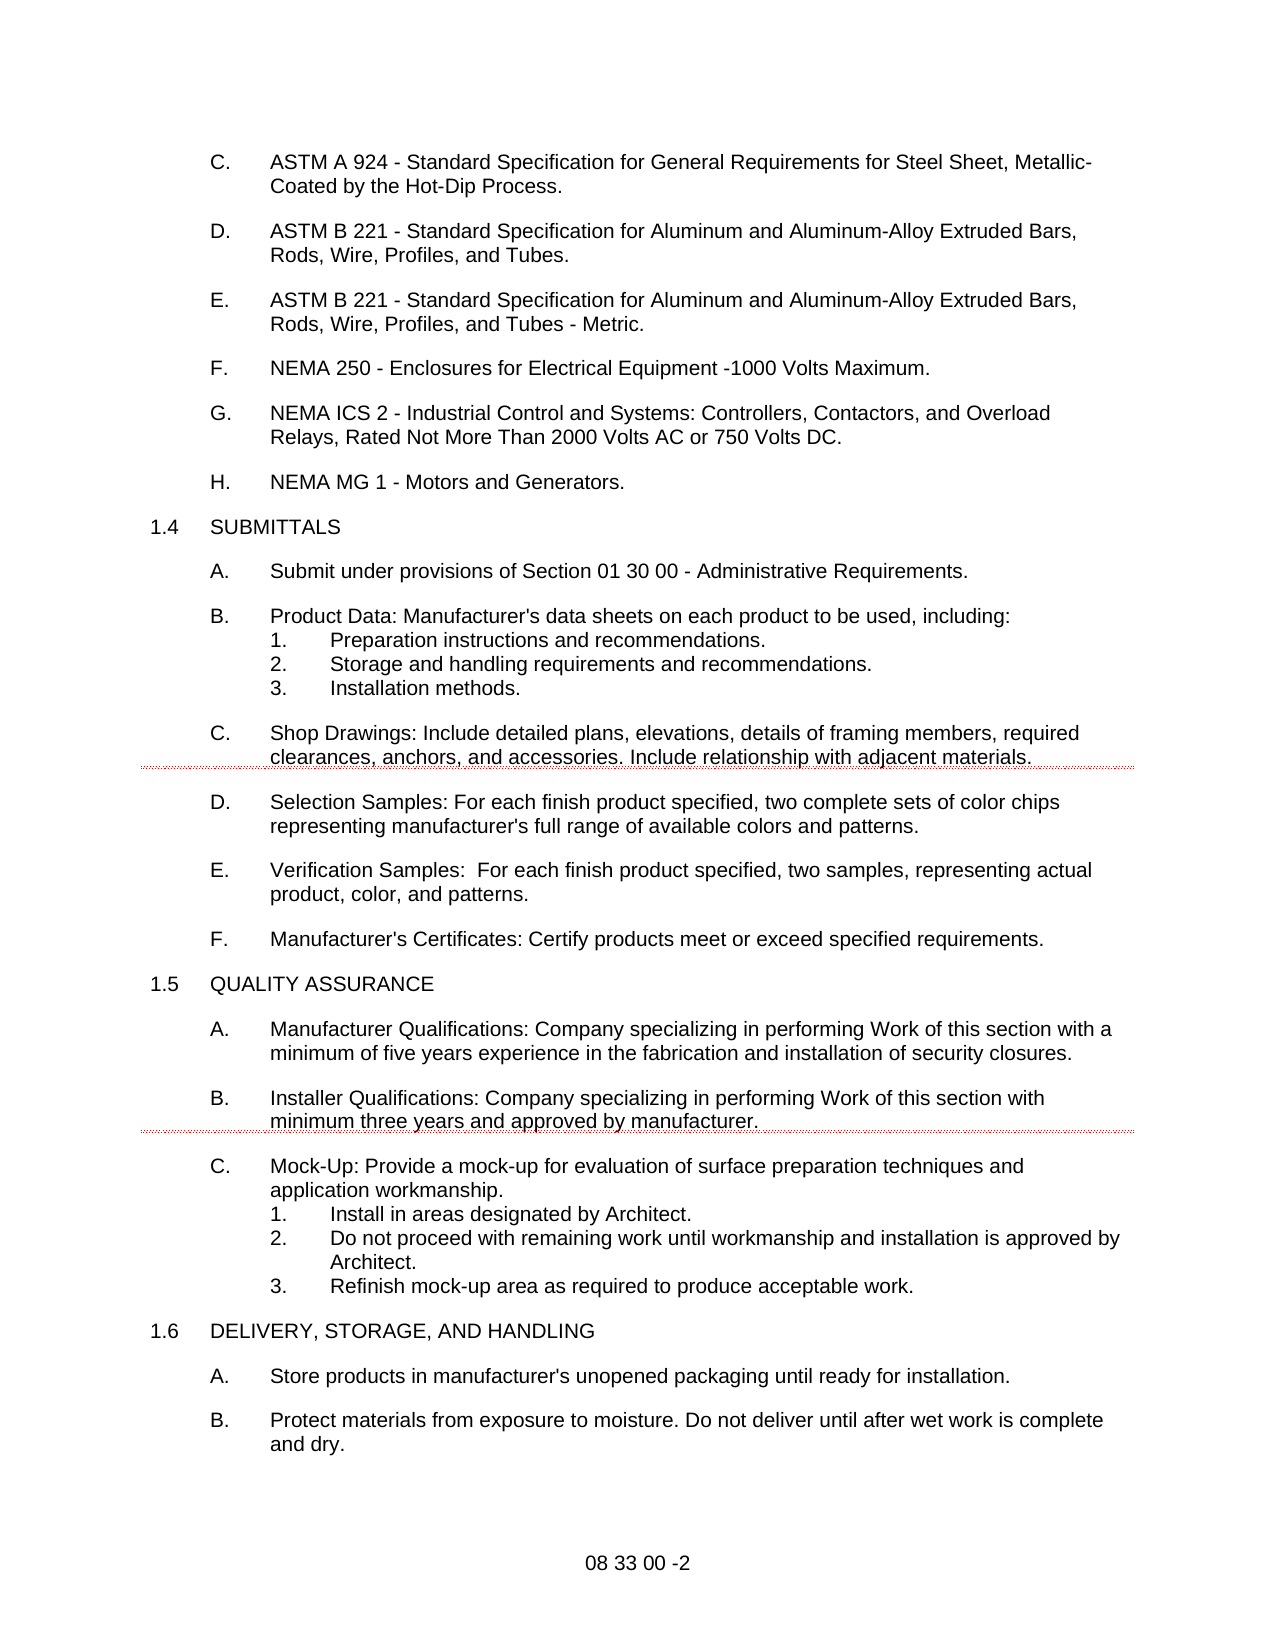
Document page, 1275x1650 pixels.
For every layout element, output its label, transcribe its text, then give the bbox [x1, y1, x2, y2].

list QUALITY ASSURANCE [150, 972, 1125, 996]
list Shop Drawings: Include detailed plans, elevations, details of framing members, required clearances, anchors, and accessories. Include relationship with adjacent materials. [210, 721, 1125, 769]
list Submit under provisions of Section 01 30 00 - Administrative Requirements. [210, 559, 1125, 583]
list Install in areas designated by Architect. [270, 1202, 1125, 1226]
list Selection Samples: For each finish product specified, two complete sets of color chips representing manufacturer's full range of available colors and patterns. [210, 789, 1125, 837]
list ASTM A 924 - Standard Specification for General Requirements for Steel Sheet, Metallic-Coated by the Hot-Dip Process. [210, 150, 1125, 198]
list Product Data: Manufacturer's data sheets on each product to be used, including: [210, 604, 1125, 628]
list Mock-Up: Provide a mock-up for evaluation of surface preparation techniques and application workmanship. [210, 1154, 1125, 1202]
list Protect materials from exposure to moisture. Do not deliver until after wet work is complete and dry. [210, 1408, 1125, 1456]
list Storage and handling requirements and recommendations. [270, 652, 1125, 676]
list Refinish mock-up area as required to produce acceptable work. [270, 1274, 1125, 1298]
list ASTM B 221 - Standard Specification for Aluminum and Aluminum-Alloy Extruded Bars, Rods, Wire, Profiles, and Tubes. [210, 219, 1125, 267]
list ASTM B 221 - Standard Specification for Aluminum and Aluminum-Alloy Extruded Bars, Rods, Wire, Profiles, and Tubes - Metric. [210, 287, 1125, 335]
list SUBMITTALS [150, 514, 1125, 538]
list Manufacturer's Certificates: Certify products meet or exceed specified requirements. [210, 927, 1125, 951]
list Preparation instructions and recommendations. [270, 628, 1125, 652]
list Verification Samples: For each finish product specified, two samples, representing actual product, color, and patterns. [210, 858, 1125, 906]
list Manufacturer Qualifications: Company specializing in performing Work of this section with a minimum of five years experience in the fabrication and installation of security closures. [210, 1017, 1125, 1064]
list Installation methods. [270, 676, 1125, 700]
list NEMA 250 - Enclosures for Electrical Equipment -1000 Volts Maximum. [210, 356, 1125, 380]
list Store products in manufacturer's unopened packaging until ready for installation. [210, 1363, 1125, 1387]
list Do not proceed with remaining work until workmanship and installation is approved by Architect. [270, 1226, 1125, 1274]
list NEMA MG 1 - Motors and Generators. [210, 470, 1125, 494]
list NEMA ICS 2 - Industrial Control and Systems: Controllers, Contactors, and Overload Relays, Rated Not More Than 2000 Volts AC or 750 Volts DC. [210, 401, 1125, 449]
list Installer Qualifications: Company specializing in performing Work of this section with minimum three years and approved by manufacturer. [210, 1085, 1125, 1133]
list DELIVERY, STORAGE, AND HANDLING [150, 1319, 1125, 1343]
